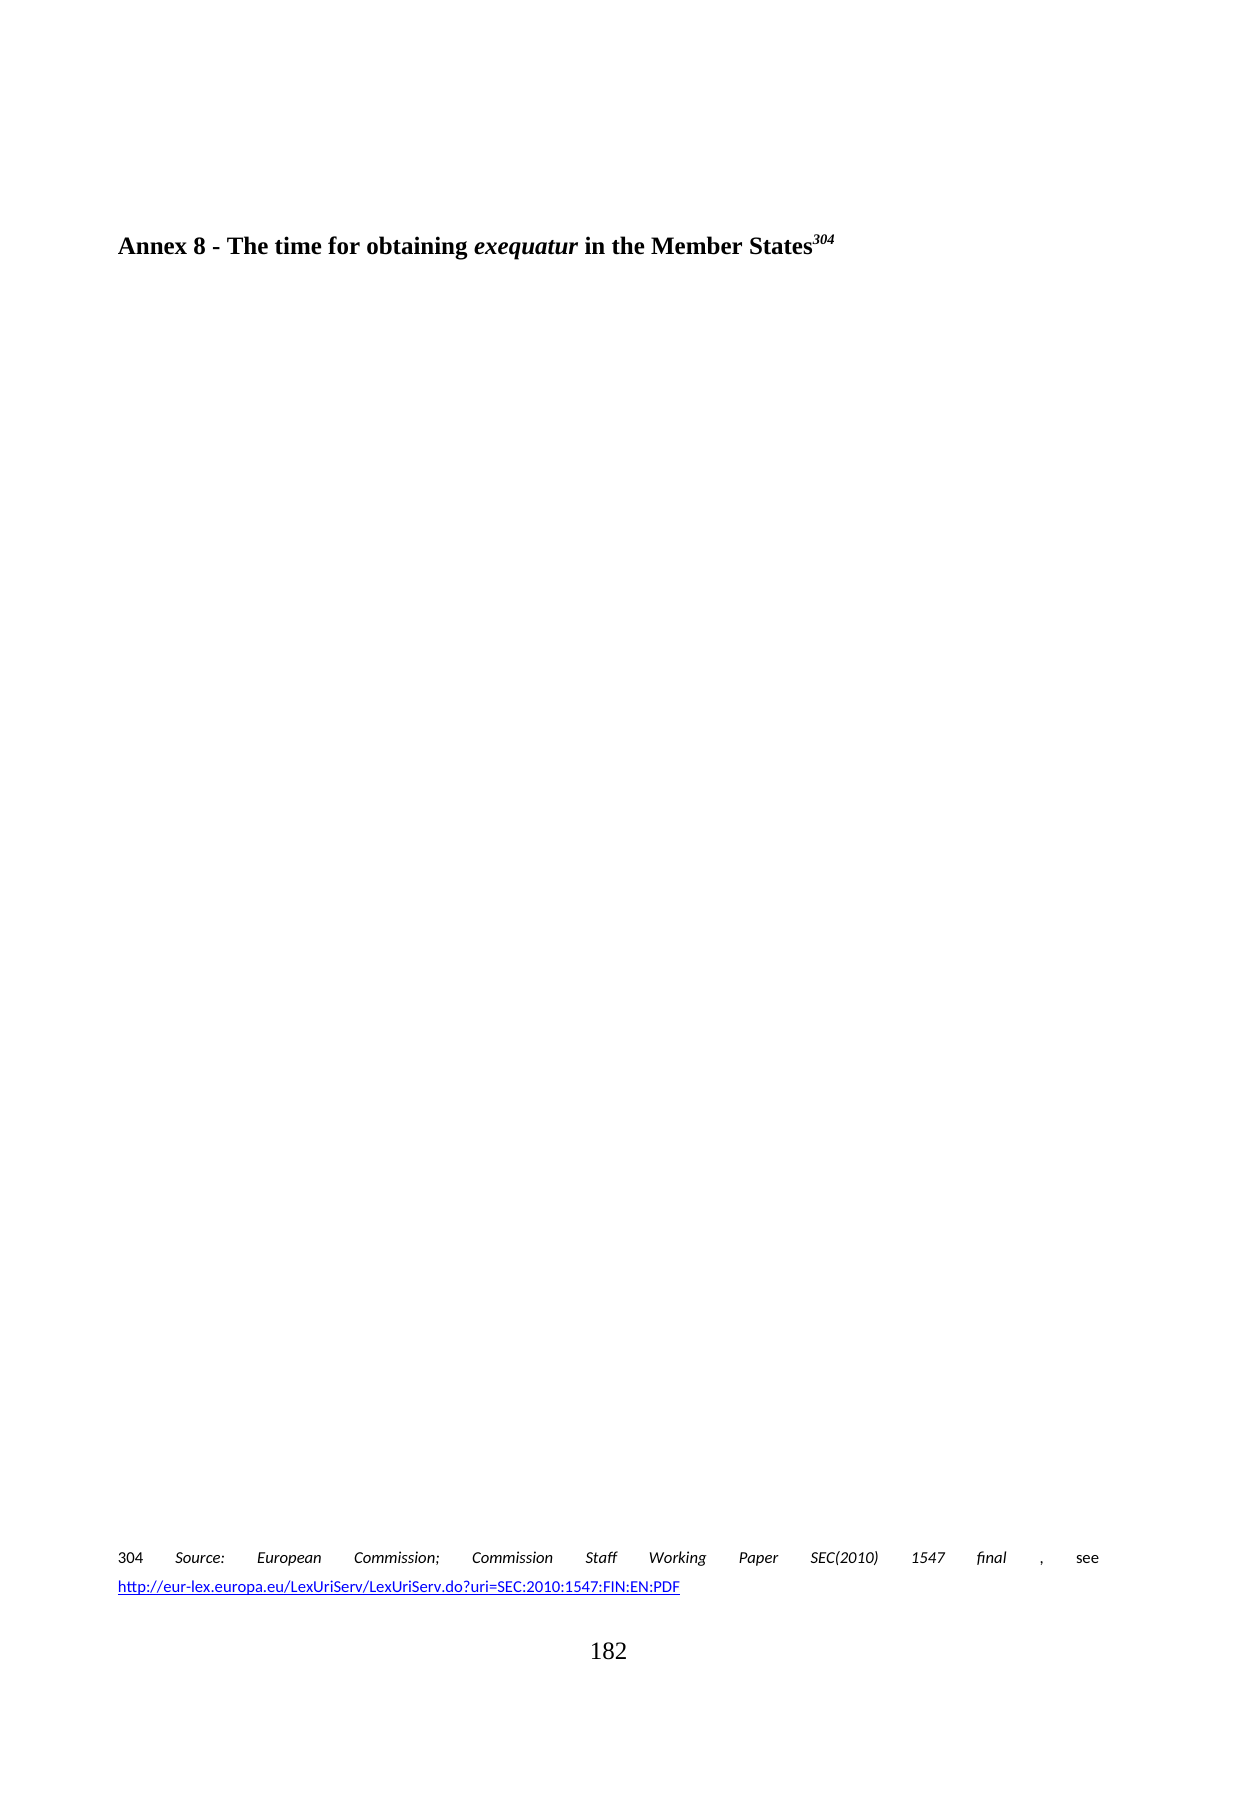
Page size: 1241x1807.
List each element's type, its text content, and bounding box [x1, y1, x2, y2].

text Annex 8 - The time for obtaining exequatur in the Member States [118, 231, 1099, 260]
